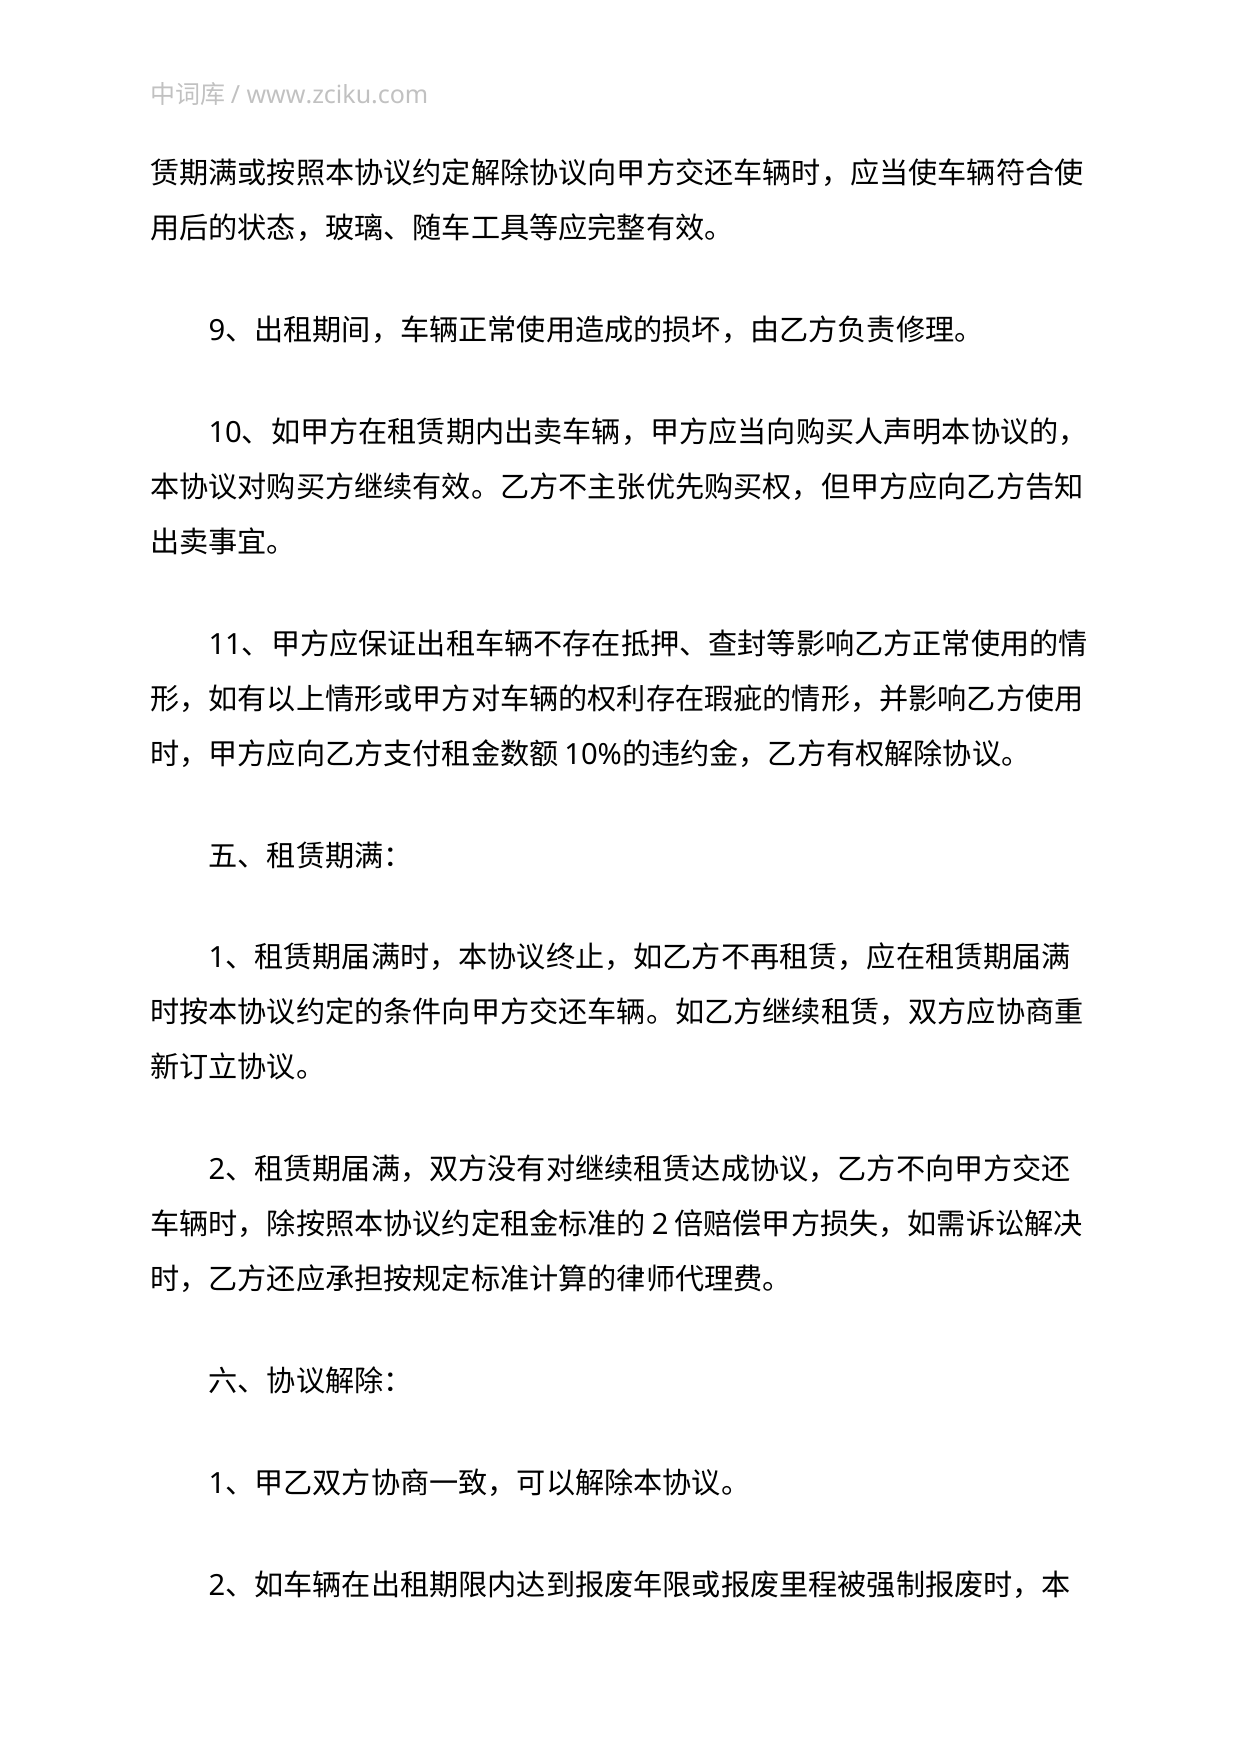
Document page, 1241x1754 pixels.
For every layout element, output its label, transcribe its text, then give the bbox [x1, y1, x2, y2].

text 1、租赁期届满时，本协议终止，如乙方不再租赁，应在租赁期届满时按本协议约定的条件向甲方交还车辆。如乙方继续租赁，双方应协商重新订立协议。 [150, 934, 1090, 1086]
text 10、如甲方在租赁期内出卖车辆，甲方应当向购买人声明本协议的，本协议对购买方继续有效。乙方不主张优先购买权，但甲方应向乙方告知出卖事宜。 [150, 409, 1090, 561]
text 1、甲乙双方协商一致，可以解除本协议。 [150, 1459, 1090, 1502]
text 2、租赁期届满，双方没有对继续租赁达成协议，乙方不向甲方交还车辆时，除按照本协议约定租金标准的2倍赔偿甲方损失，如需诉讼解决时，乙方还应承担按规定标准计算的律师代理费。 [150, 1146, 1090, 1298]
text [150, 150, 1090, 247]
text 六、协议解除： [150, 1357, 1090, 1400]
text 五、租赁期满： [150, 832, 1090, 874]
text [150, 1561, 1090, 1603]
text 9、出租期间，车辆正常使用造成的损坏，由乙方负责修理。 [150, 307, 1090, 349]
text 11、甲方应保证出租车辆不存在抵押、查封等影响乙方正常使用的情形，如有以上情形或甲方对车辆的权利存在瑕疵的情形，并影响乙方使用时，甲方应向乙方支付租金数额10%的违约金，乙方有权解除协议。 [150, 620, 1090, 773]
